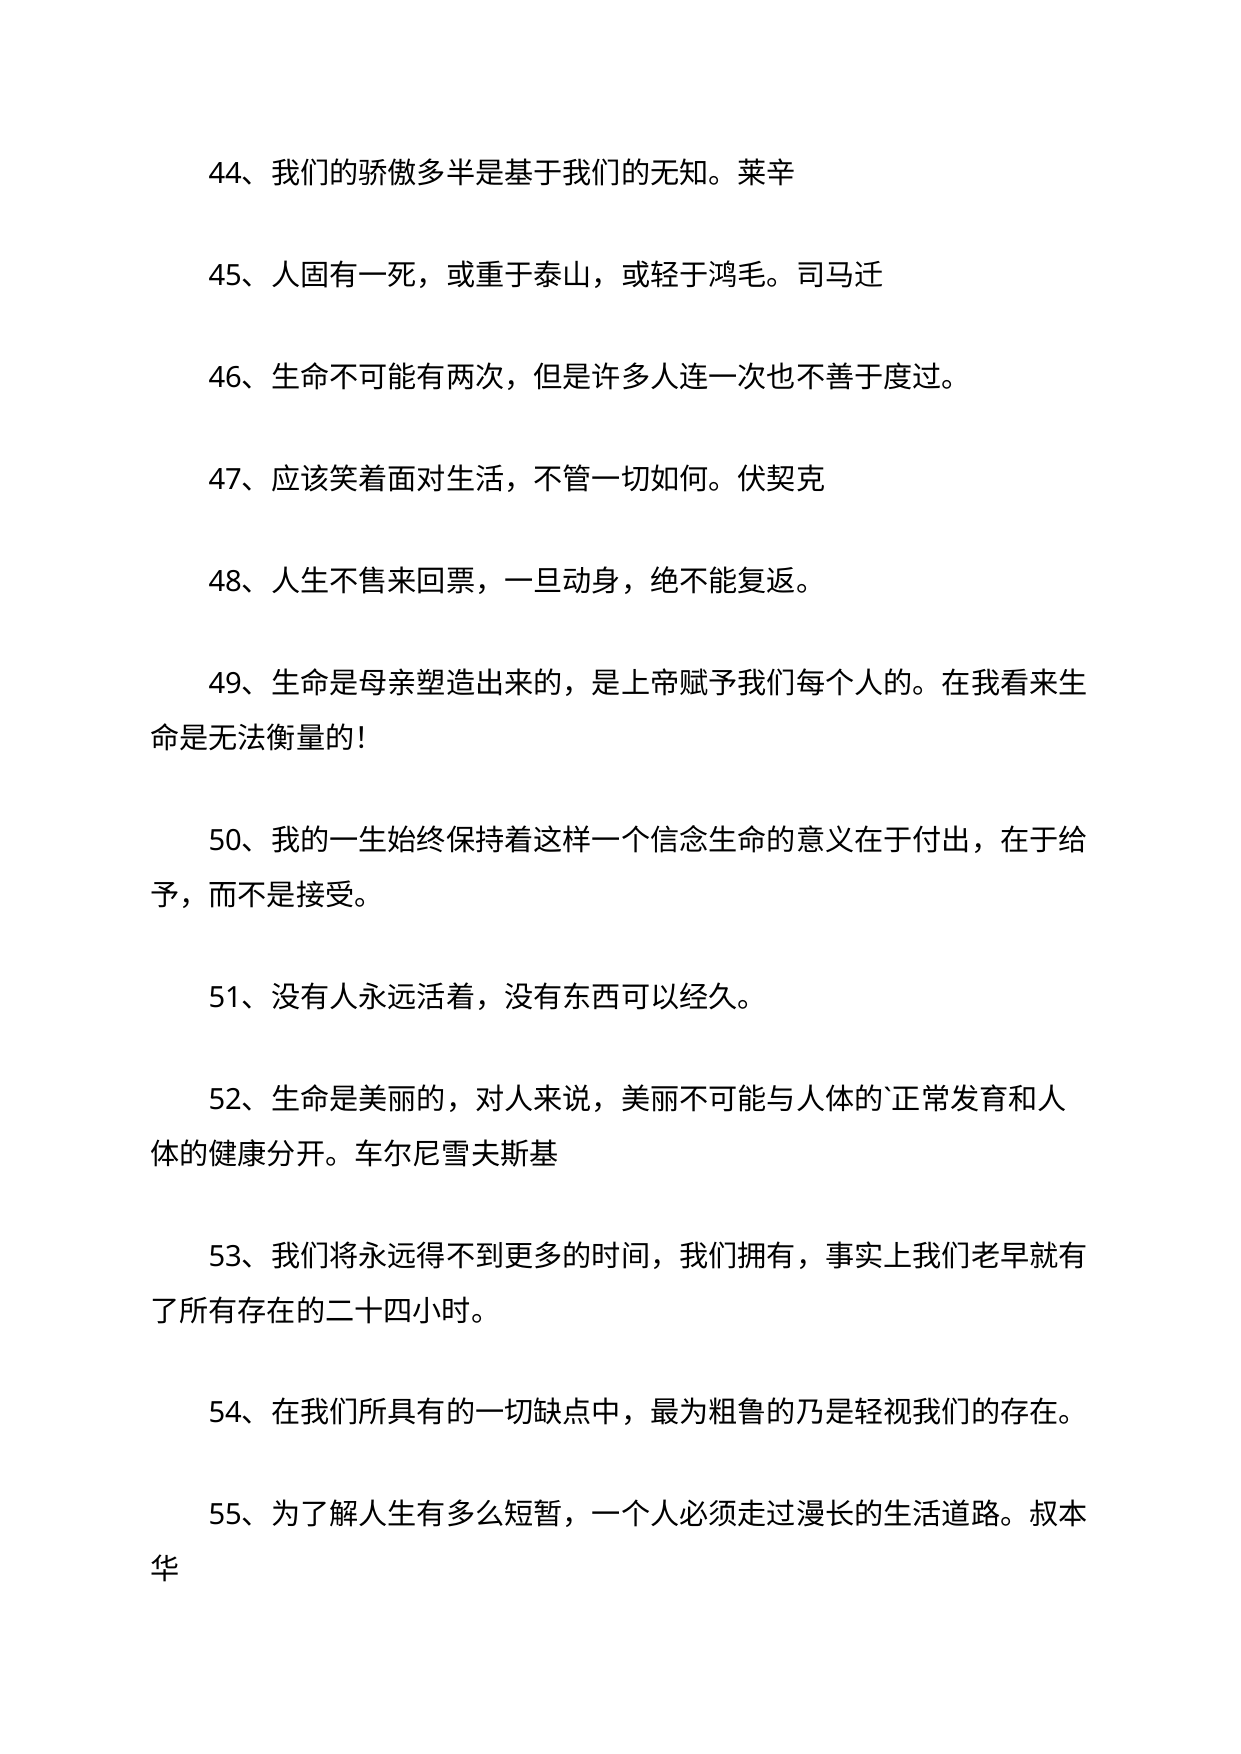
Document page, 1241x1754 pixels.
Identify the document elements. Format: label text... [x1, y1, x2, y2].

text 49、生命是母亲塑造出来的，是上帝赋予我们每个人的。在我看来生命是无法衡量的！ [150, 660, 1090, 757]
text 48、人生不售来回票，一旦动身，绝不能复返。 [150, 558, 1090, 600]
text 54、在我们所具有的一切缺点中，最为粗鲁的乃是轻视我们的存在。 [150, 1389, 1090, 1431]
text 44、我们的骄傲多半是基于我们的无知。莱辛 [150, 150, 1090, 192]
text 53、我们将永远得不到更多的时间，我们拥有，事实上我们老早就有了所有存在的二十四小时。 [150, 1232, 1090, 1329]
text 45、人固有一死，或重于泰山，或轻于鸿毛。司马迁 [150, 252, 1090, 294]
text 51、没有人永远活着，没有东西可以经久。 [150, 973, 1090, 1016]
text 55、为了解人生有多么短暂，一个人必须走过漫长的生活道路。叔本华 [150, 1491, 1090, 1588]
text 50、我的一生始终保持着这样一个信念生命的意义在于付出，在于给予，而不是接受。 [150, 817, 1090, 914]
text 52、生命是美丽的，对人来说，美丽不可能与人体的`正常发育和人体的健康分开。车尔尼雪夫斯基 [150, 1075, 1090, 1173]
text 46、生命不可能有两次，但是许多人连一次也不善于度过。 [150, 354, 1090, 396]
text 47、应该笑着面对生活，不管一切如何。伏契克 [150, 456, 1090, 498]
